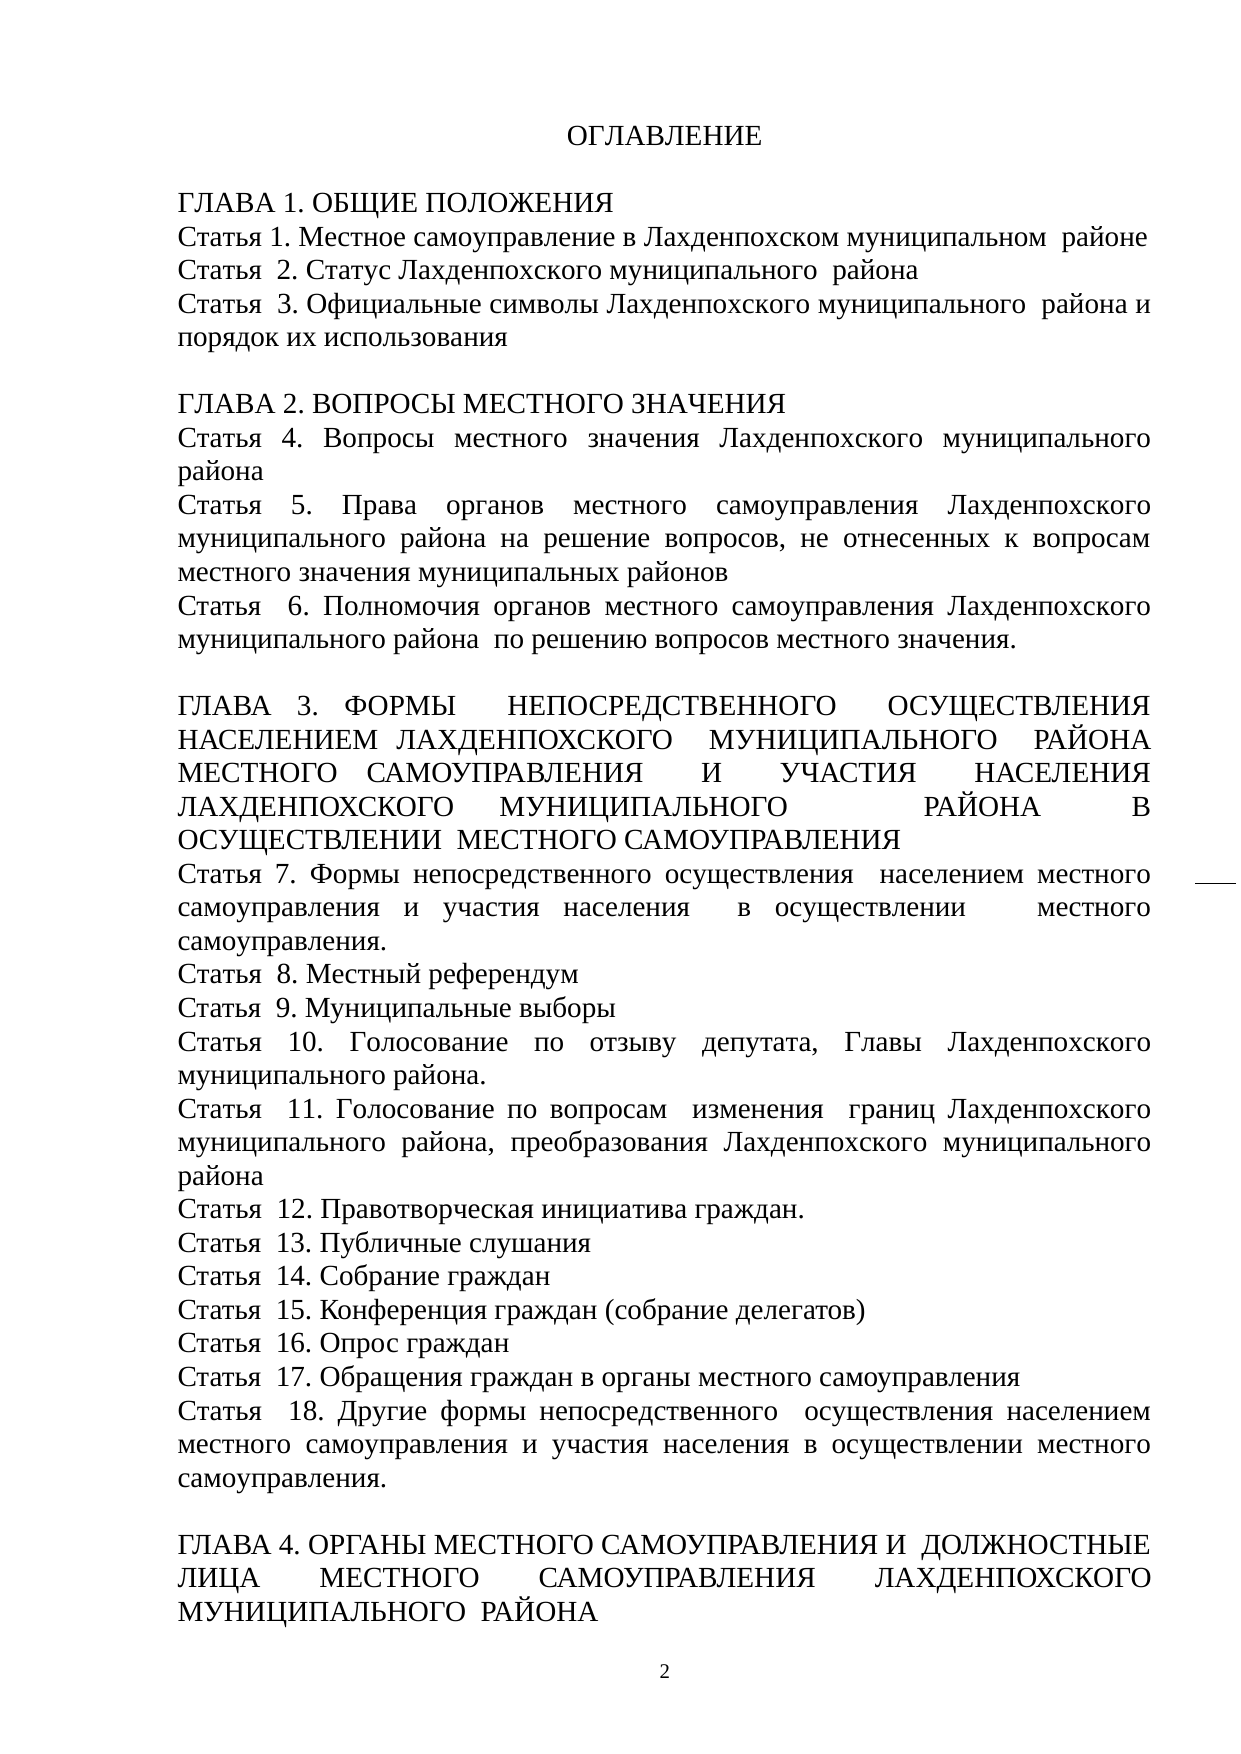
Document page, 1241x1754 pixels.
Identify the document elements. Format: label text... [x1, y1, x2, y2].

text Статья 7. Формы непосредственного осуществления населением местного самоуправления и участия населения в осуществлении местного самоуправления. [177, 856, 1152, 957]
text Статья 16. Опрос граждан [177, 1326, 1152, 1359]
text Статья 10. Голосование по отзыву депутата, Главы Лахденпохского муниципального района. [177, 1024, 1152, 1091]
text Статья 8. Местный референдум [177, 957, 1152, 990]
text Статья 4. Вопросы местного значения Лахденпохского муниципального района [177, 420, 1152, 487]
text лица местного самоуправления ЛАХДЕНПОХСКОГО МУНИЦИПАЛЬНОГО РАЙОНА [177, 1560, 1152, 1627]
text Статья 15. Конференция граждан (собрание делегатов) [177, 1292, 1152, 1326]
text Статья 13. Публичные слушания [177, 1225, 1152, 1258]
text ГЛАВА 3. Формы непосредственного осуществления населением Лахденпохского муниципального района местного самоуправления и Участия населения Лахденпохского муниципального района в осуществлении местного самоуправления [177, 688, 1152, 856]
text Статья 9. Муниципальные выборы [177, 990, 1152, 1024]
text Глава 1. Общие положения [177, 185, 1152, 219]
text Статья 11. Голосование по вопросам изменения границ Лахденпохского муниципального района, преобразования Лахденпохского муниципального района [177, 1091, 1152, 1191]
text Статья 2. Статус Лахденпохского муниципального района [177, 252, 1152, 286]
text Статья 12. Правотворческая инициатива граждан. [177, 1191, 1152, 1225]
text ГЛАВА 2. ВОПРОСЫ МЕСТНОГО ЗНАЧЕНИЯ [177, 386, 1152, 420]
text Статья 5. Права органов местного самоуправления Лахденпохского муниципального района на решение вопросов, не отнесенных к вопросам местного значения муниципальных районов [177, 487, 1152, 588]
text Статья 18. Другие формы непосредственного осуществления населением местного самоуправления и участия населения в осуществлении местного самоуправления. [177, 1393, 1152, 1493]
text Статья 3. Официальные символы Лахденпохского муниципального района и порядок их использования [177, 286, 1152, 353]
text Статья 17. Обращения граждан в органы местного самоуправления [177, 1359, 1152, 1393]
text Статья 6. Полномочия органов местного самоуправления Лахденпохского муниципального района по решению вопросов местного значения. [177, 588, 1152, 655]
text Статья 14. Собрание граждан [177, 1258, 1152, 1292]
text ГЛАВА 4. Органы местного самоуправления и должностные [177, 1527, 1152, 1560]
text Статья 1. Местное самоуправление в Лахденпохском муниципальном районе [177, 219, 1152, 252]
text ОГЛАВЛЕНИЕ [177, 118, 1152, 152]
